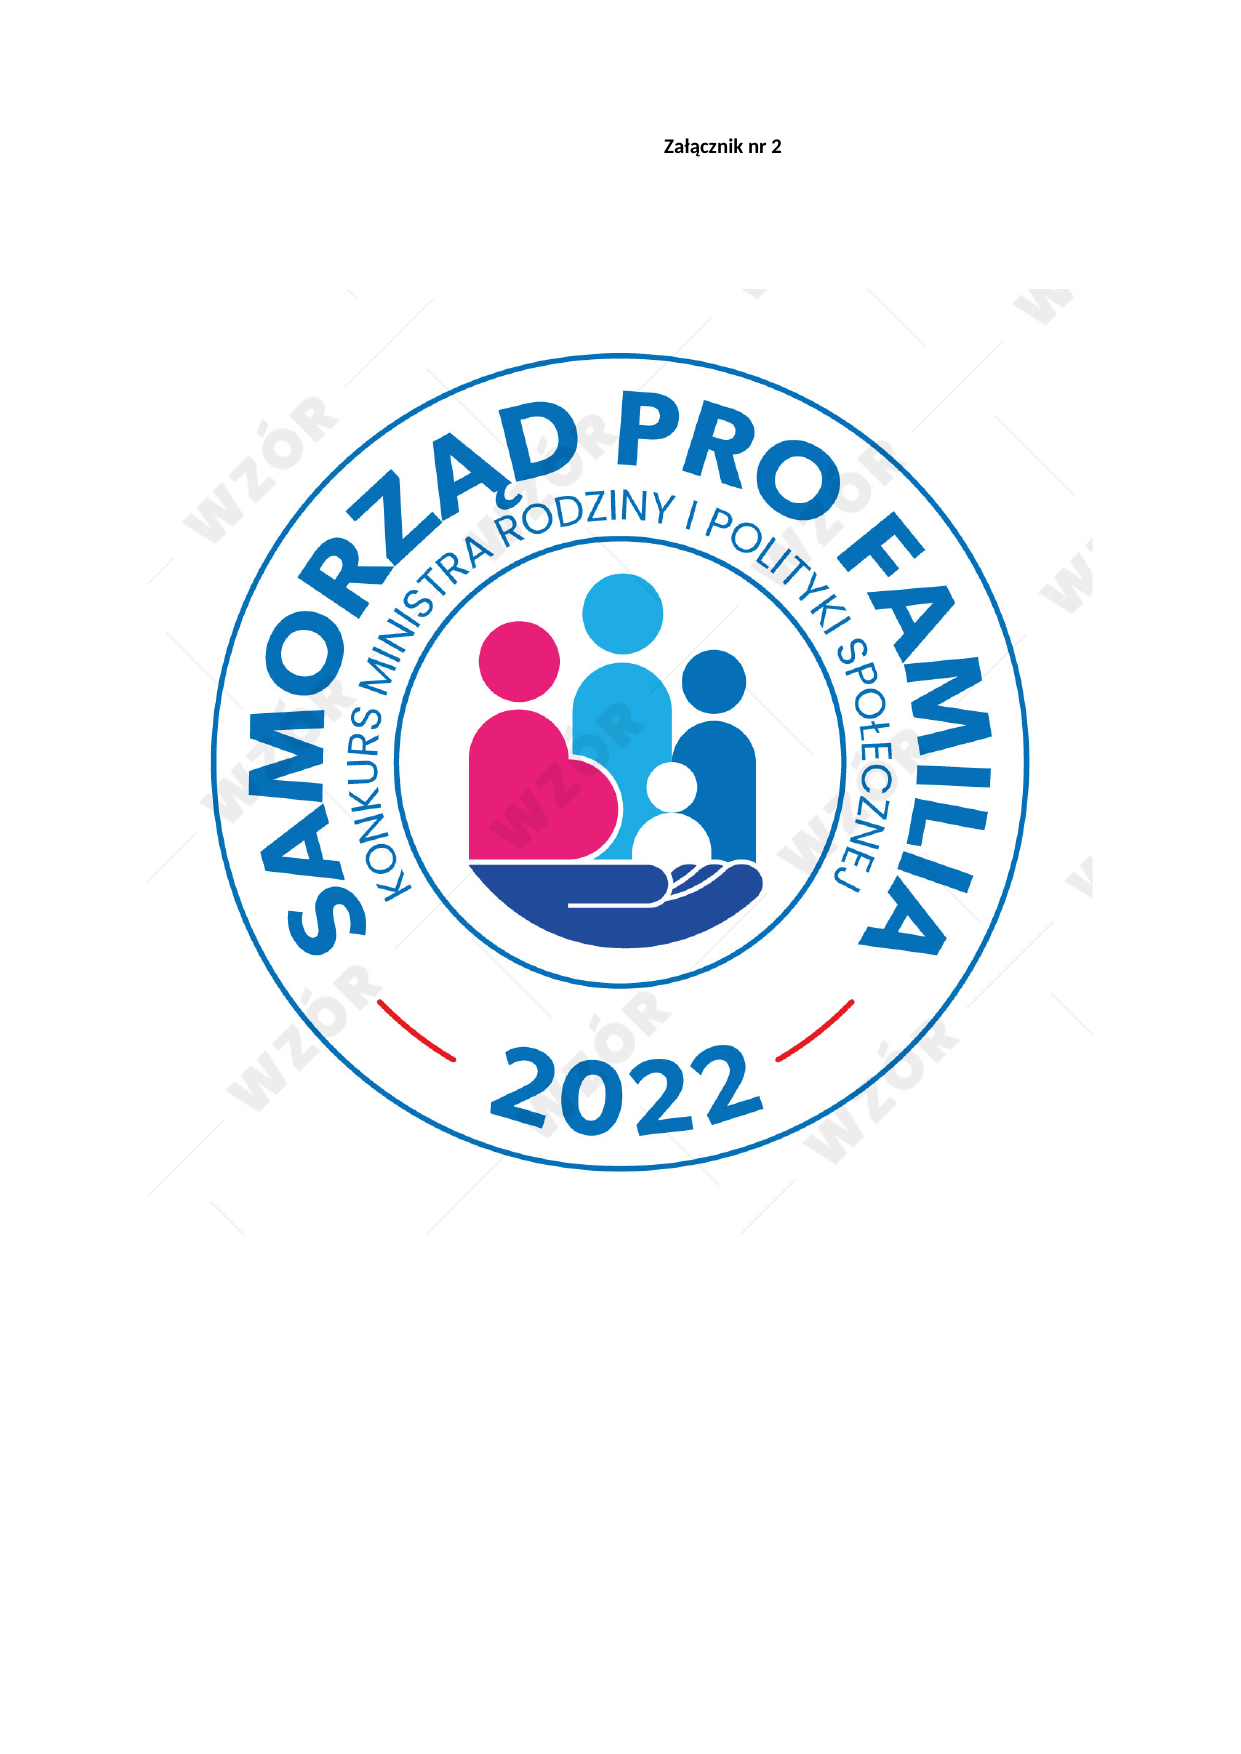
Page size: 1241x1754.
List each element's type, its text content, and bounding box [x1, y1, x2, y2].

picture [147, 289, 1093, 1235]
text Załącznik nr 2 [590, 133, 1092, 186]
